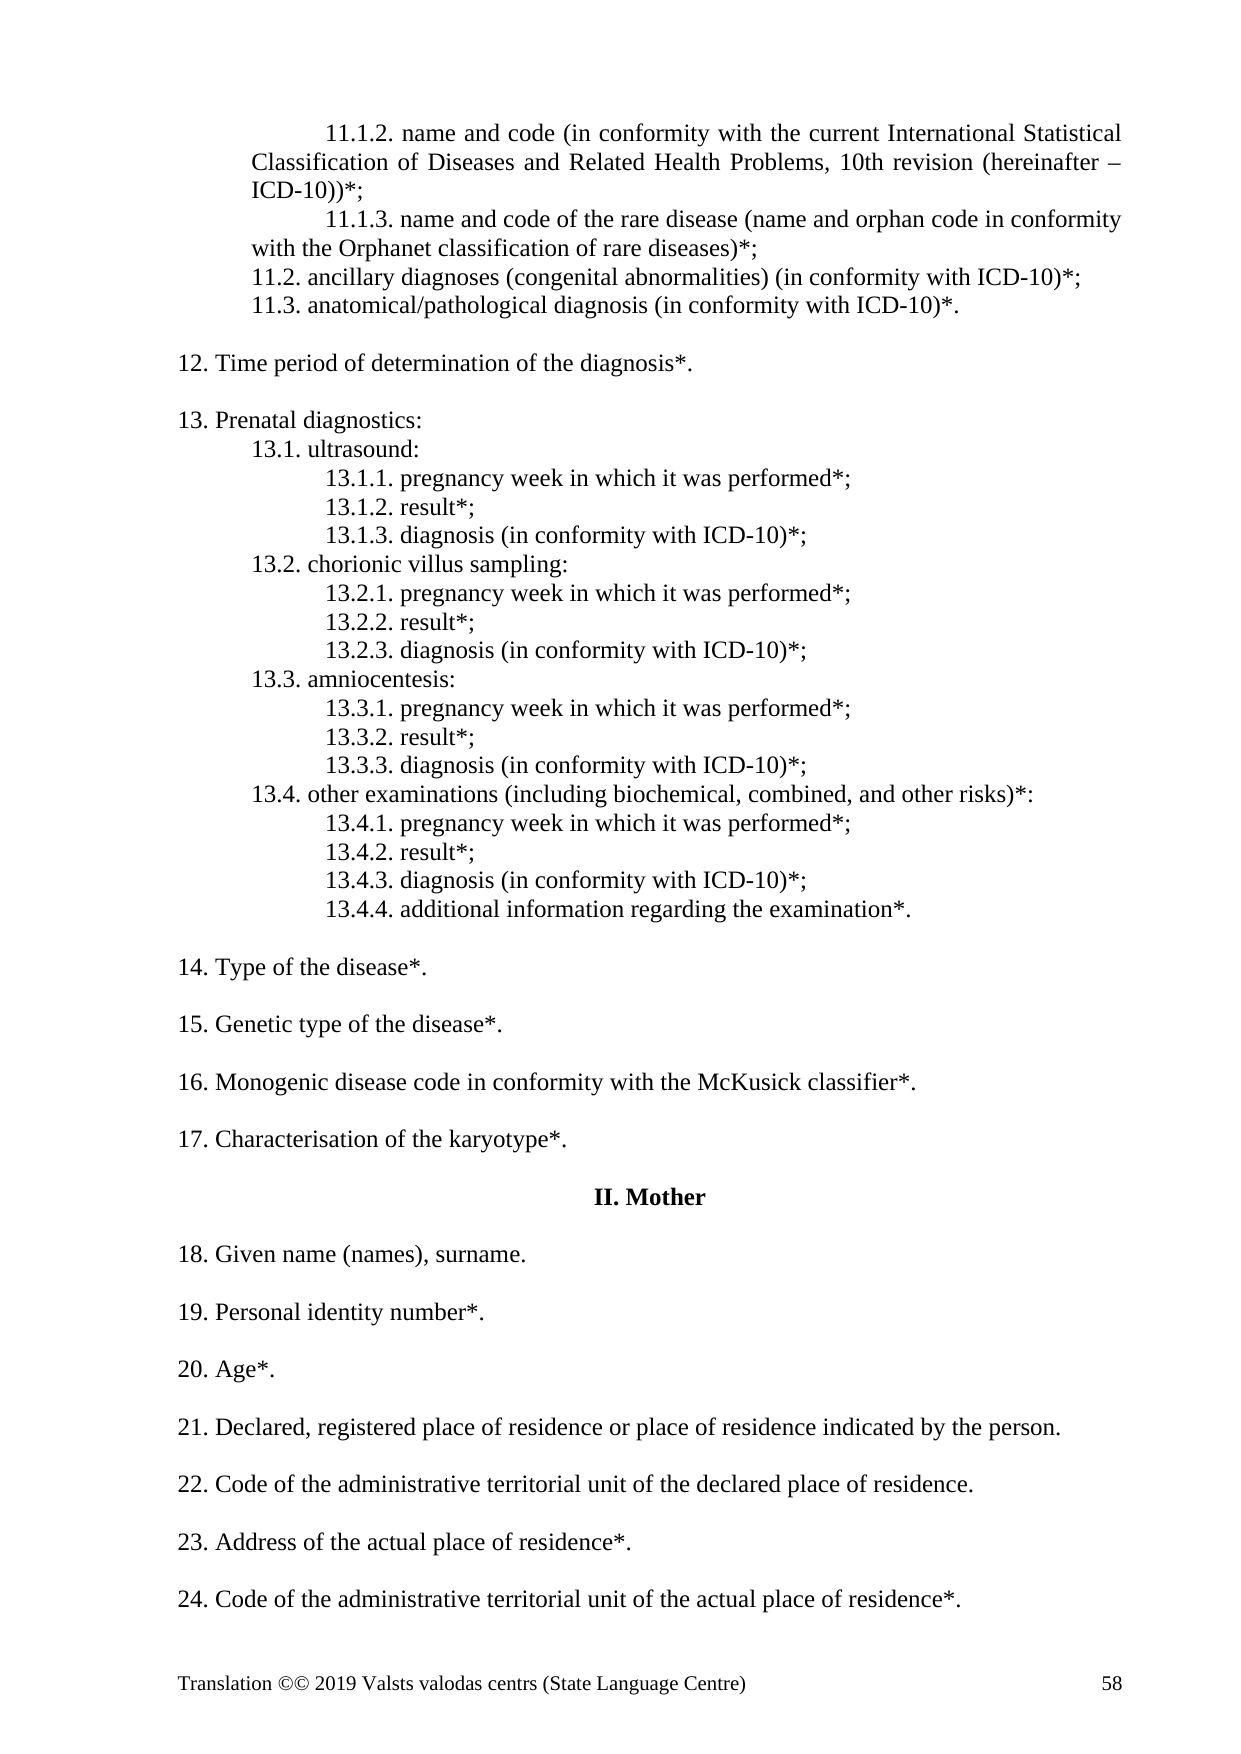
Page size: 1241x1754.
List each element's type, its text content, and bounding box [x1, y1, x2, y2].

text 13.4.4. additional information regarding the examination*. [251, 894, 1122, 923]
text 19. Personal identity number*. [177, 1297, 1122, 1326]
text 11.1.3. name and code of the rare disease (name and orphan code in conformity with the Orphanet classification of rare diseases)*; [251, 204, 1122, 262]
text 13.3.2. result*; [251, 722, 1122, 751]
text 13.4.3. diagnosis (in conformity with ICD-10)*; [251, 866, 1122, 894]
text 22. Code of the administrative territorial unit of the declared place of residence. [177, 1469, 1122, 1498]
text 13.1.2. result*; [251, 492, 1122, 521]
text 11.3. anatomical/pathological diagnosis (in conformity with ICD-10)*. [177, 291, 1122, 319]
text 13.2.1. pregnancy week in which it was performed*; [251, 578, 1122, 607]
text 16. Monogenic disease code in conformity with the McKusick classifier*. [177, 1067, 1122, 1096]
text 13.2.2. result*; [251, 607, 1122, 636]
text 13.1. ultrasound: [177, 434, 1122, 463]
text 14. Type of the disease*. [177, 952, 1122, 981]
text 11.2. ancillary diagnoses (congenital abnormalities) (in conformity with ICD-10)*; [177, 262, 1122, 291]
text 13.3.1. pregnancy week in which it was performed*; [251, 693, 1122, 722]
text 13.2.3. diagnosis (in conformity with ICD-10)*; [251, 636, 1122, 664]
text 13.4.2. result*; [251, 837, 1122, 866]
text II. Mother [177, 1182, 1122, 1211]
text 13.3.3. diagnosis (in conformity with ICD-10)*; [251, 751, 1122, 779]
text 17. Characterisation of the karyotype*. [177, 1124, 1122, 1153]
text 20. Age*. [177, 1354, 1122, 1383]
text 13.2. chorionic villus sampling: [177, 549, 1122, 578]
text 13.1.1. pregnancy week in which it was performed*; [251, 463, 1122, 492]
text 13.4.1. pregnancy week in which it was performed*; [251, 808, 1122, 837]
text 13.1.3. diagnosis (in conformity with ICD-10)*; [251, 521, 1122, 549]
text 13.3. amniocentesis: [177, 664, 1122, 693]
text 15. Genetic type of the disease*. [177, 1009, 1122, 1038]
text 21. Declared, registered place of residence or place of residence indicated by the person. [177, 1412, 1122, 1441]
text 13. Prenatal diagnostics: [177, 406, 1122, 434]
text 11.1.2. name and code (in conformity with the current International Statistical Classification of Diseases and Related Health Problems, 10th revision (hereinafter – ICD-10))*; [251, 118, 1122, 204]
text 12. Time period of determination of the diagnosis*. [177, 348, 1122, 377]
text 18. Given name (names), surname. [177, 1239, 1122, 1268]
text 24. Code of the administrative territorial unit of the actual place of residence*. [177, 1584, 1122, 1613]
text 23. Address of the actual place of residence*. [177, 1527, 1122, 1556]
text 13.4. other examinations (including biochemical, combined, and other risks)*: [177, 779, 1122, 808]
